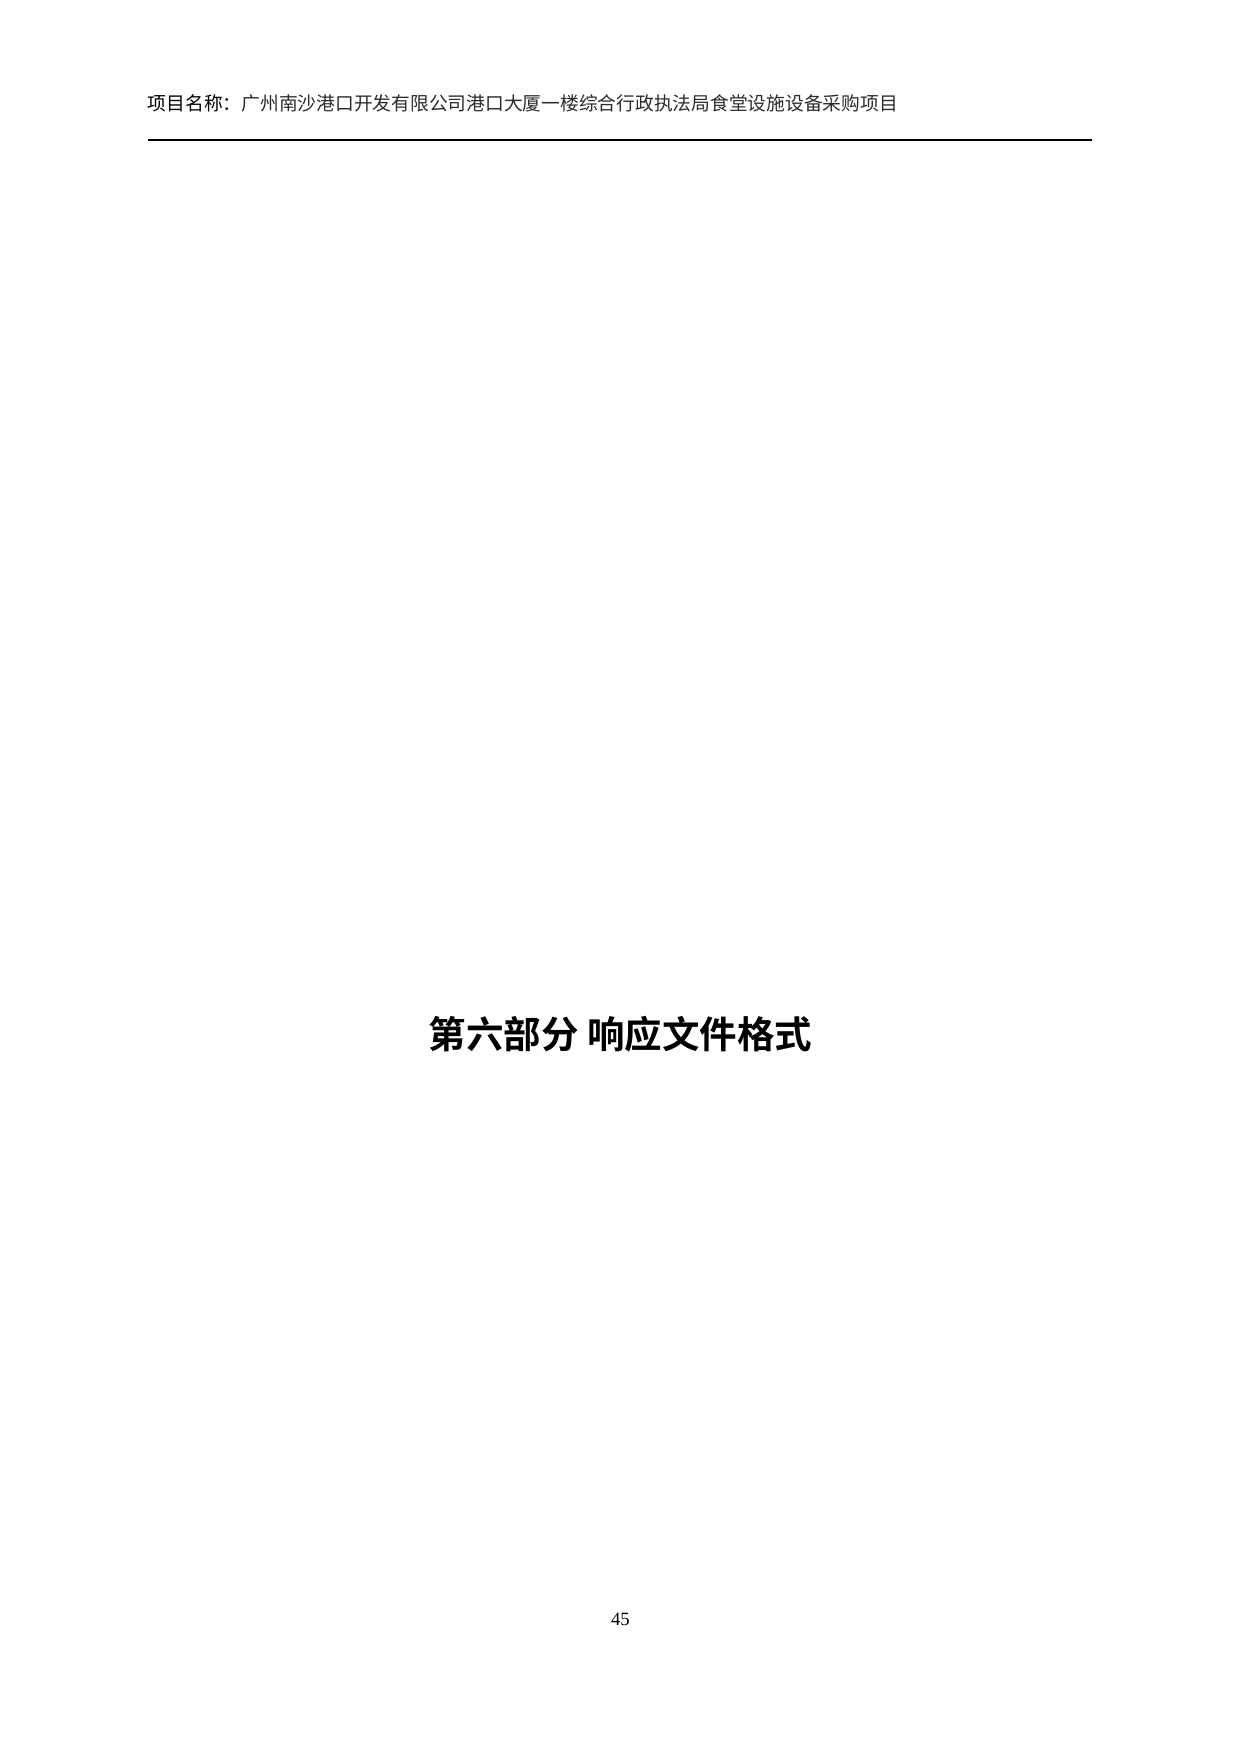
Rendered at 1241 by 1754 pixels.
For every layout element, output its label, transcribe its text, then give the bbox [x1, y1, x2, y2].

text 第六部分 响应文件格式 [148, 1004, 1092, 1059]
